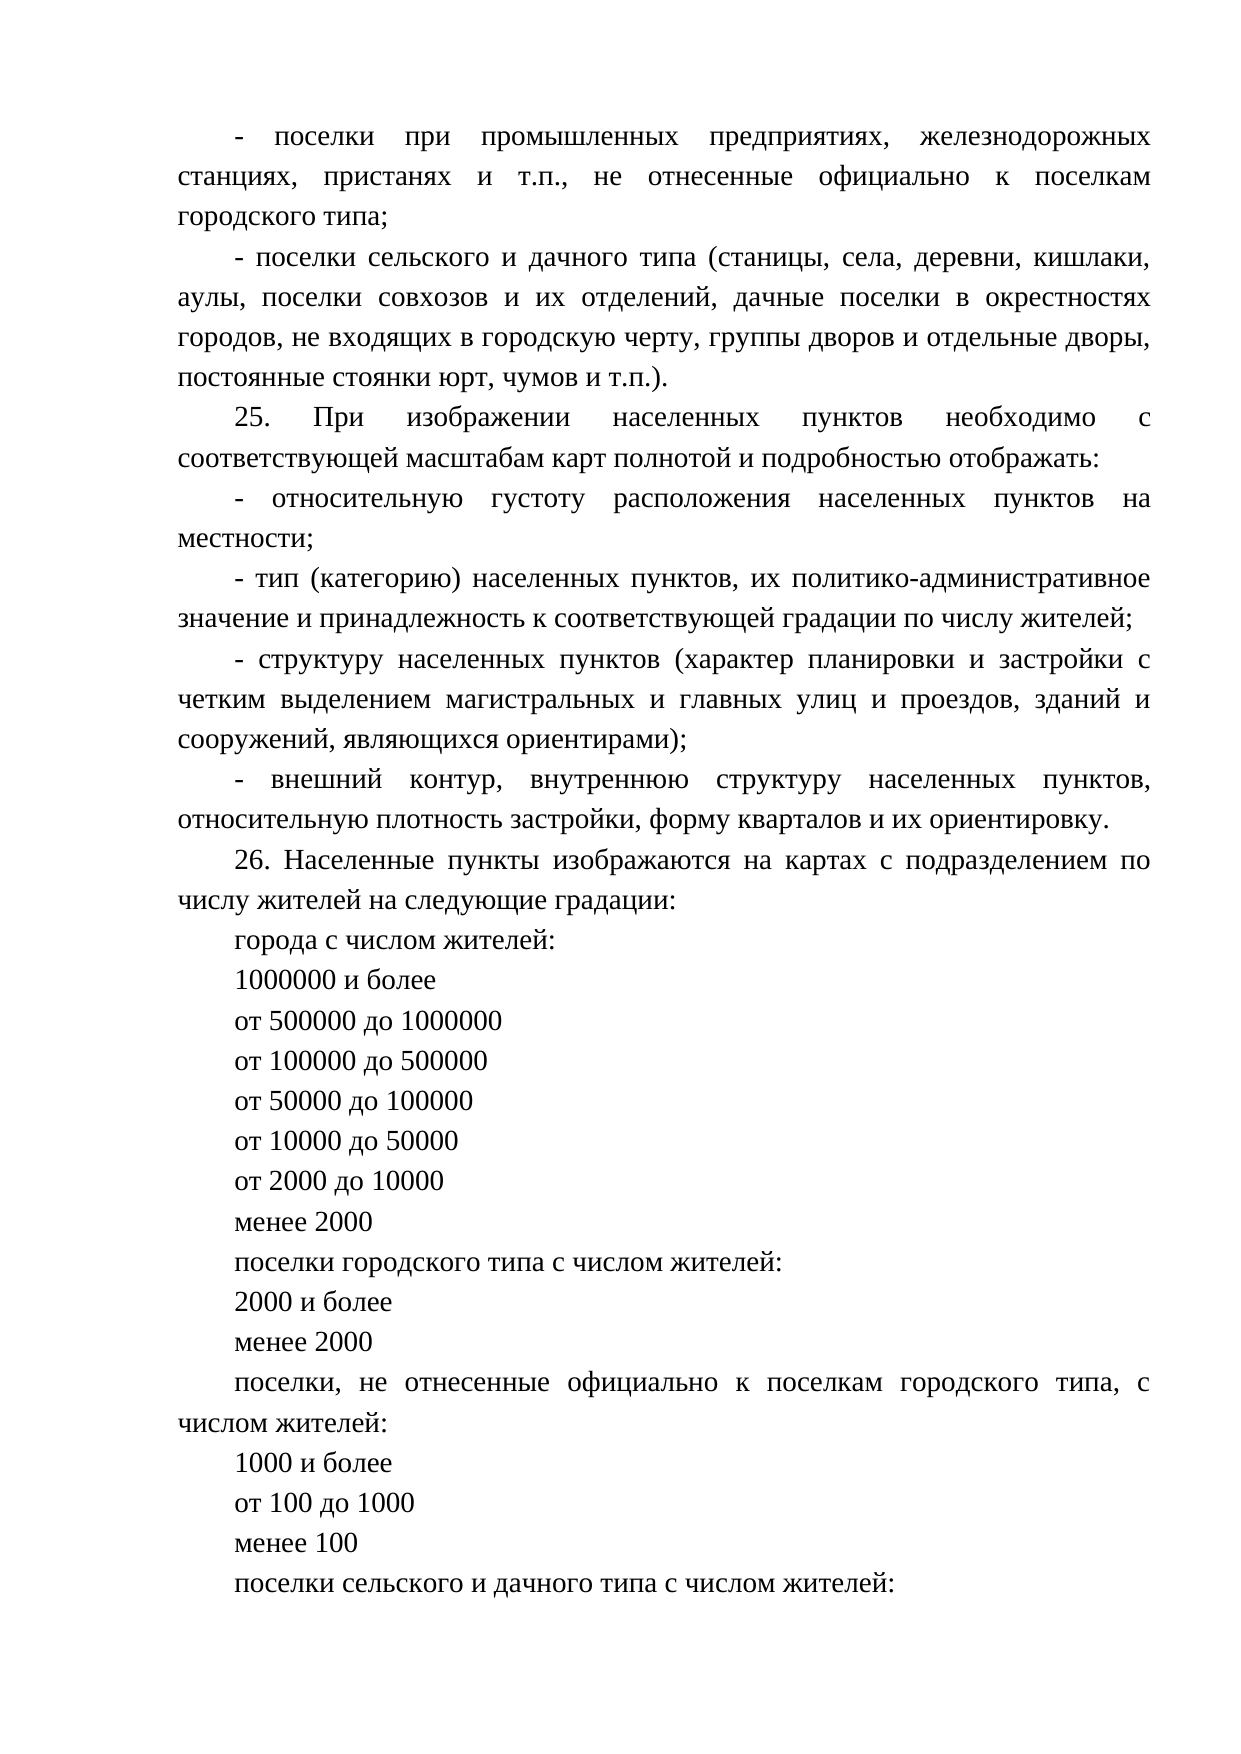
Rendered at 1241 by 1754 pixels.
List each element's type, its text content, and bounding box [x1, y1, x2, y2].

text менее 2000 [177, 1324, 1152, 1358]
text от 10000 до 50000 [177, 1123, 1152, 1157]
text 25. При изображении населенных пунктов необходимо с соответствующей масштабам карт полнотой и подробностью отображать: [177, 399, 1152, 473]
text 2000 и более [177, 1284, 1152, 1318]
text 26. Населенные пункты изображаются на картах с подразделением по числу жителей на следующие градации: [177, 842, 1152, 916]
text поселки городского типа с числом жителей: [177, 1244, 1152, 1277]
text - тип (категорию) населенных пунктов, их политико-административное значение и принадлежность к соответствующей градации по числу жителей; [177, 560, 1152, 634]
text 1000 и более [177, 1445, 1152, 1478]
text от 50000 до 100000 [177, 1083, 1152, 1117]
text от 2000 до 10000 [177, 1163, 1152, 1197]
text - поселки сельского и дачного типа (станицы, села, деревни, кишлаки, аулы, поселки совхозов и их отделений, дачные поселки в окрестностях городов, не входящих в городскую черту, группы дворов и отдельные дворы, постоянные стоянки юрт, чумов и т.п.). [177, 239, 1152, 393]
text от 500000 до 1000000 [177, 1003, 1152, 1036]
text от 100 до 1000 [177, 1485, 1152, 1519]
text от 100000 до 500000 [177, 1043, 1152, 1076]
text менее 2000 [177, 1204, 1152, 1237]
text 1000000 и более [177, 962, 1152, 996]
text - относительную густоту расположения населенных пунктов на местности; [177, 480, 1152, 554]
text поселки, не отнесенные официально к поселкам городского типа, с числом жителей: [177, 1364, 1152, 1438]
text города с числом жителей: [177, 922, 1152, 956]
text поселки сельского и дачного типа с числом жителей: [177, 1566, 1152, 1599]
text - структуру населенных пунктов (характер планировки и застройки с четким выделением магистральных и главных улиц и проездов, зданий и сооружений, являющихся ориентирами); [177, 641, 1152, 755]
text - поселки при промышленных предприятиях, железнодорожных станциях, пристанях и т.п., не отнесенные официально к поселкам городского типа; [177, 118, 1152, 232]
text менее 100 [177, 1525, 1152, 1559]
text - внешний контур, внутреннюю структуру населенных пунктов, относительную плотность застройки, форму кварталов и их ориентировку. [177, 761, 1152, 835]
